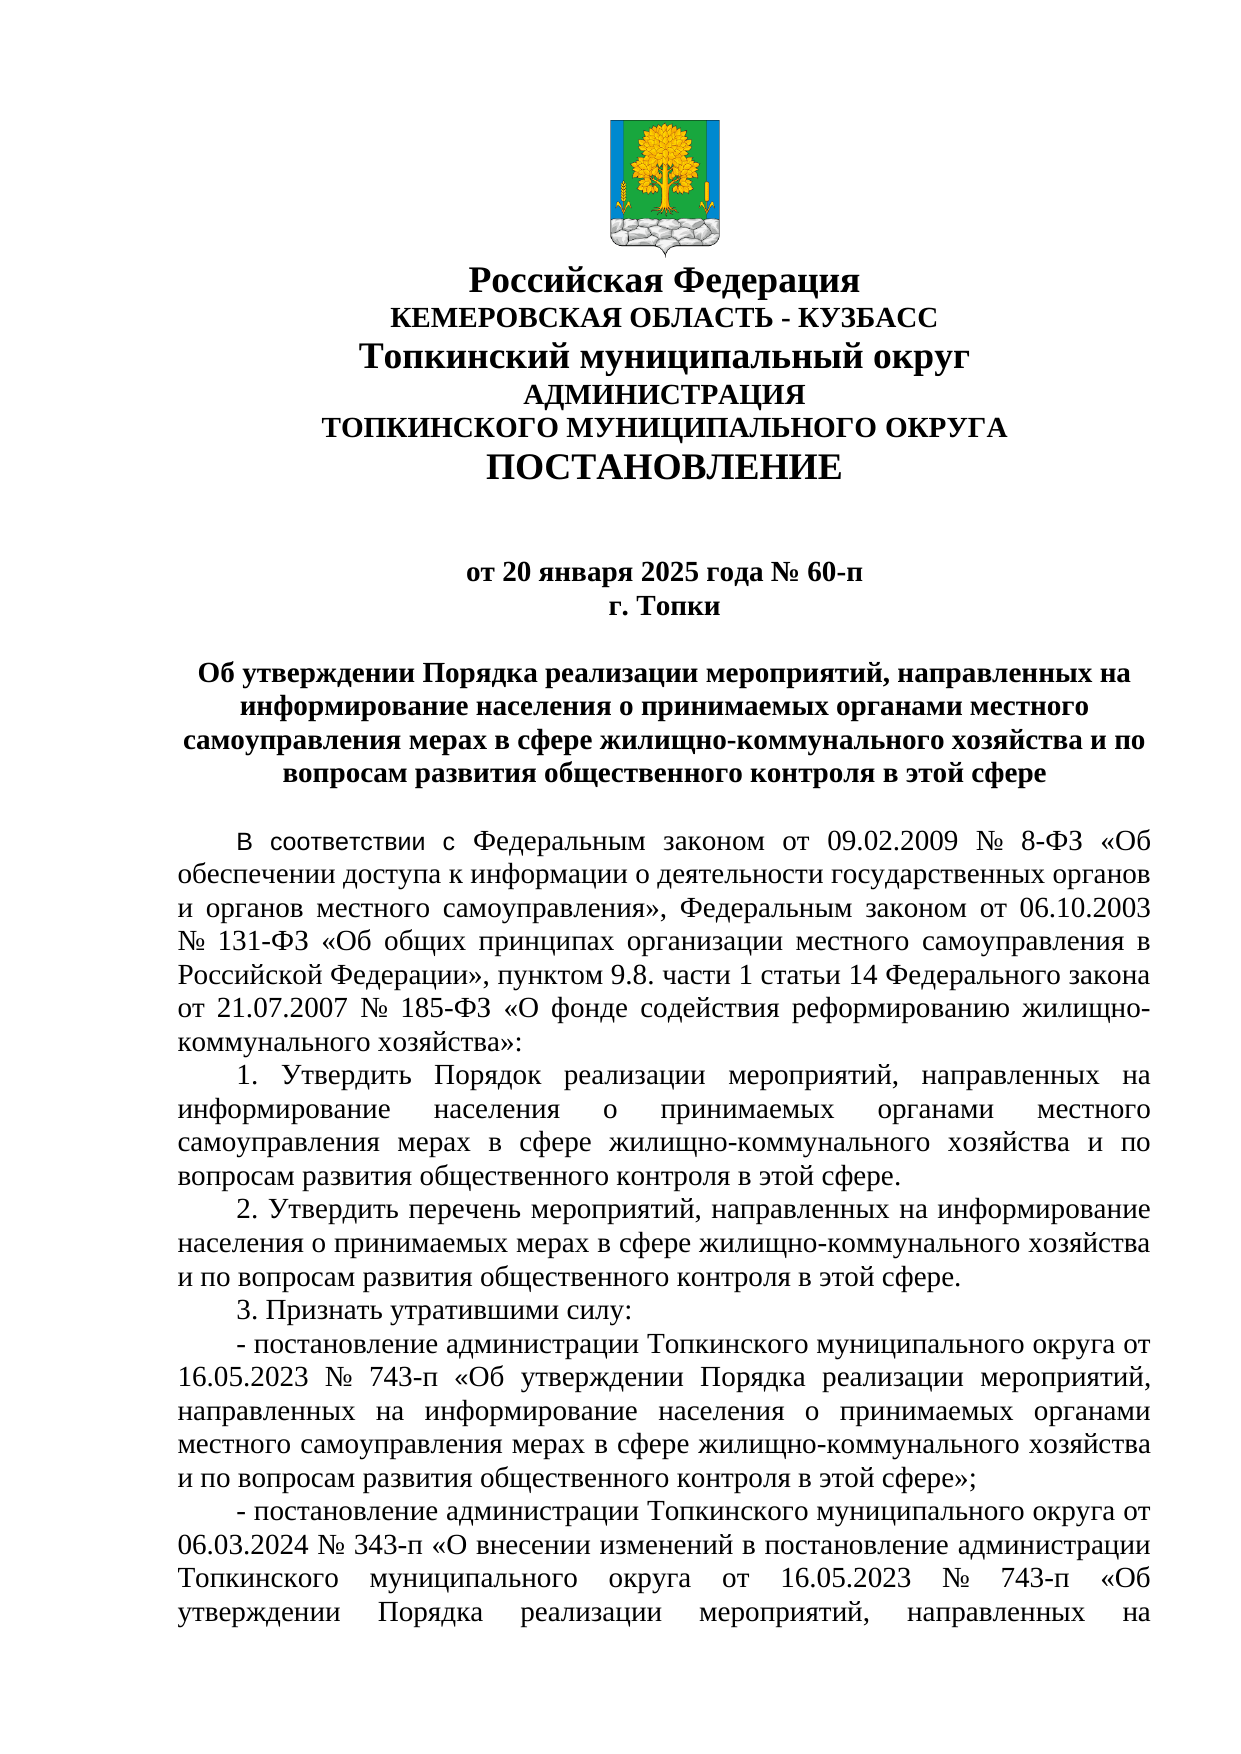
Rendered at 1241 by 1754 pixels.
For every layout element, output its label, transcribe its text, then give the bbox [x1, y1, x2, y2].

text от 20 января 2025 года № 60-п [177, 554, 1152, 588]
text 3. Признать утратившими силу: [177, 1292, 1152, 1326]
text Российская Федерация [177, 257, 1152, 300]
text АДМИНИСТРАЦИЯ [177, 377, 1152, 411]
text В соответствии с Федеральным законом от 09.02.2009 № 8-ФЗ «Об обеспечении доступа к информации о деятельности государственных органов и органов местного самоуправления», Федеральным законом от 06.10.2003 № 131-ФЗ «Об общих принципах организации местного самоуправления в Российской Федерации», пунктом 9.8. части 1 статьи 14 Федерального закона от 21.07.2007 № 185-ФЗ «О фонде содействия реформированию жилищно-коммунального хозяйства»: [177, 823, 1152, 1057]
text ТОПКИНСКОГО МУНИЦИПАЛЬНОГО округа [177, 411, 1152, 444]
text КЕМЕРОВСКАЯ ОБЛАСТЬ - КУЗБАСС [177, 300, 1152, 334]
text 1. Утвердить Порядок реализации мероприятий, направленных на информирование населения о принимаемых органами местного самоуправления мерах в сфере жилищно-коммунального хозяйства и по вопросам развития общественного контроля в этой сфере. [177, 1057, 1152, 1192]
text - постановление администрации Топкинского муниципального округа от 16.05.2023 № 743-п «Об утверждении Порядка реализации мероприятий, направленных на информирование населения о принимаемых органами местного самоуправления мерах в сфере жилищно-коммунального хозяйства и по вопросам развития общественного контроля в этой сфере»; [177, 1326, 1152, 1493]
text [177, 1493, 1152, 1628]
text 2. Утвердить перечень мероприятий, направленных на информирование населения о принимаемых мерах в сфере жилищно-коммунального хозяйства и по вопросам развития общественного контроля в этой сфере. [177, 1192, 1152, 1292]
text г. Топки [177, 588, 1152, 621]
picture [608, 118, 720, 258]
text Топкинский муниципальный округ [177, 334, 1152, 377]
subtitle ПОСТАНОВЛЕНИЕ [177, 444, 1152, 487]
text Об утверждении Порядка реализации мероприятий, направленных на информирование населения о принимаемых органами местного самоуправления мерах в сфере жилищно-коммунального хозяйства и по вопросам развития общественного контроля в этой сфере [177, 655, 1152, 789]
